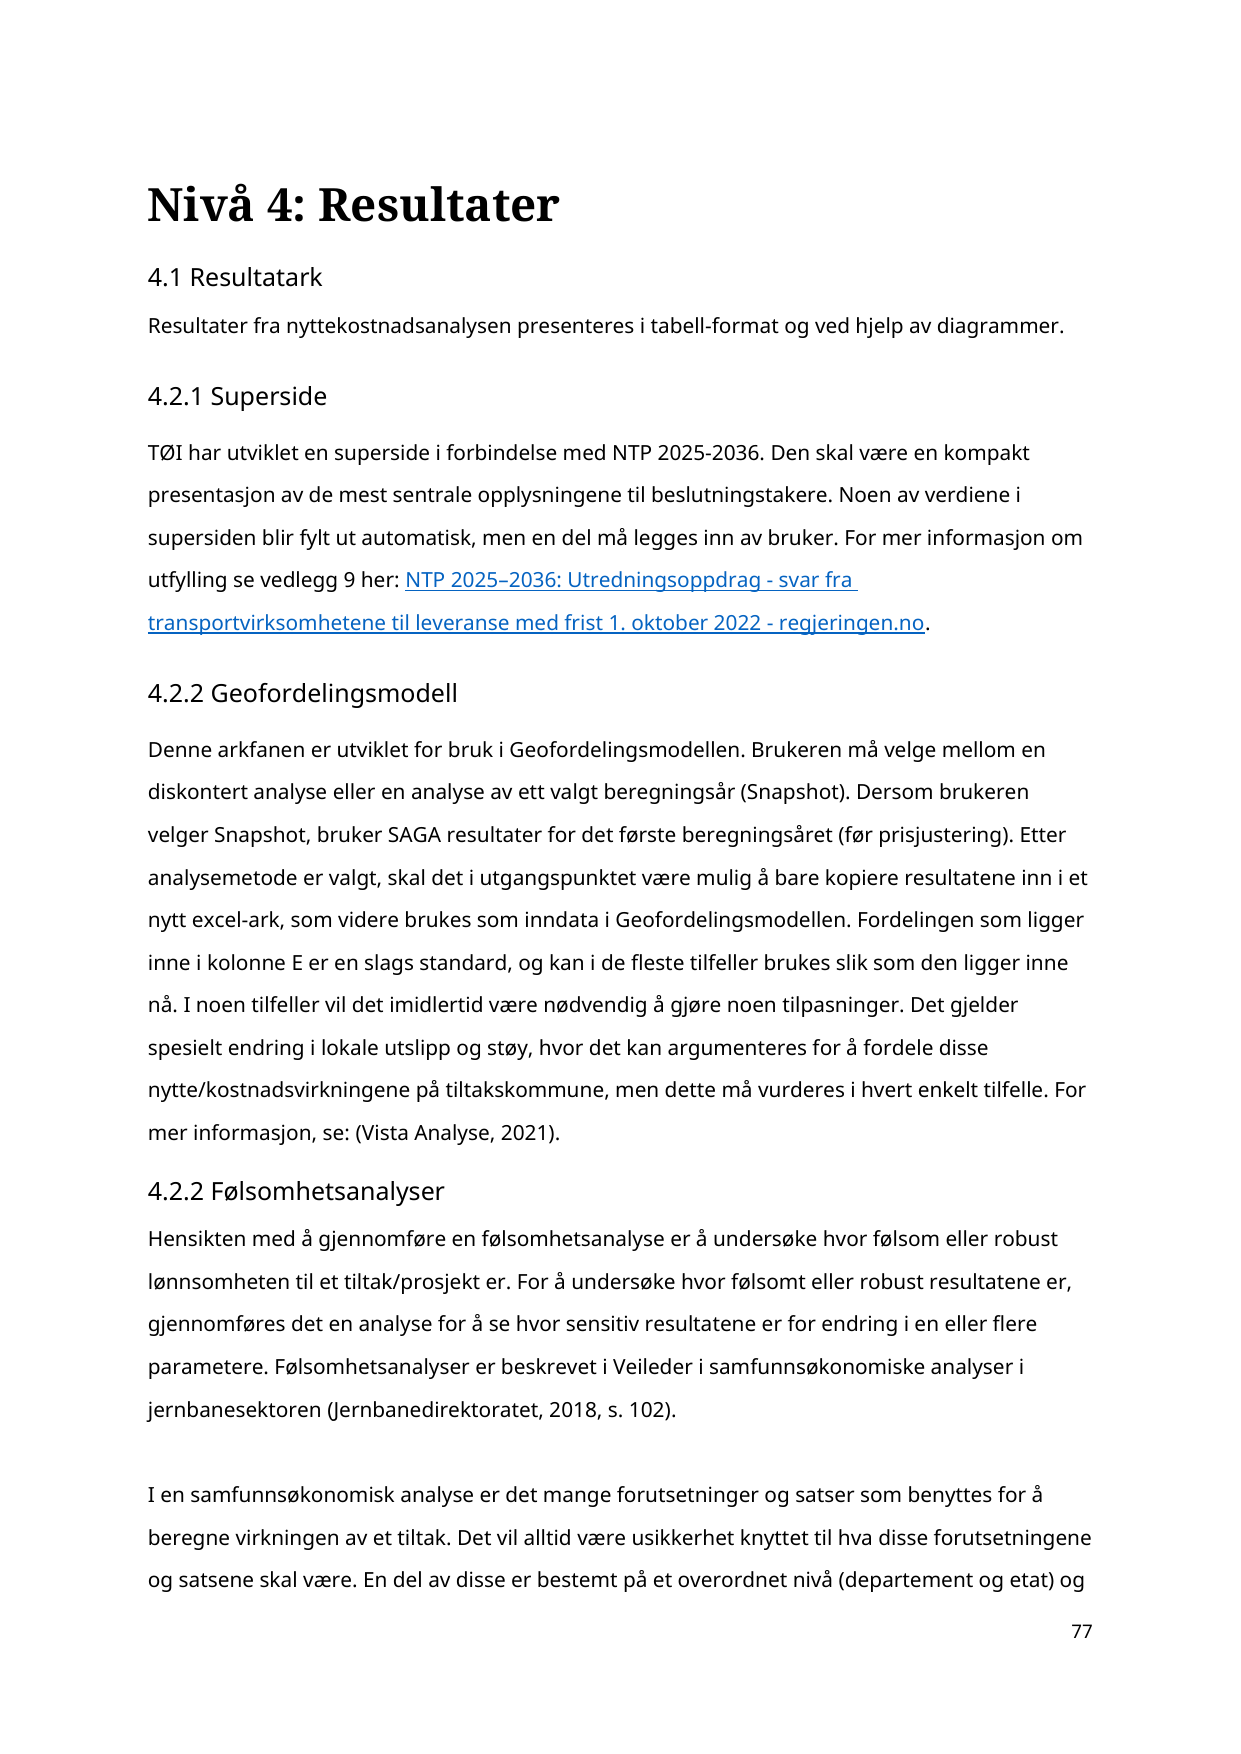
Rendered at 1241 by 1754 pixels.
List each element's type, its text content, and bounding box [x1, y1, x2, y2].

subtitle 4.2.1 Superside [148, 379, 1093, 413]
text Denne arkfanen er utviklet for bruk i Geofordelingsmodellen. Brukeren må velge mellom en diskontert analyse eller en analyse av ett valgt beregningsår (Snapshot). Dersom brukeren velger Snapshot, bruker SAGA resultater for det første beregningsåret (før prisjustering). Etter analysemetode er valgt, skal det i utgangspunktet være mulig å bare kopiere resultatene inn i et nytt excel-ark, som videre brukes som inndata i Geofordelingsmodellen. Fordelingen som ligger inne i kolonne E er en slags standard, og kan i de fleste tilfeller brukes slik som den ligger inne nå. I noen tilfeller vil det imidlertid være nødvendig å gjøre noen tilpasninger. Det gjelder spesielt endring i lokale utslipp og støy, hvor det kan argumenteres for å fordele disse nytte/kostnadsvirkningene på tiltakskommune, men dette må vurderes i hvert enkelt tilfelle. For mer informasjon, se: . [148, 735, 1093, 1147]
text Resultater fra nyttekostnadsanalysen presenteres i tabell-format og ved hjelp av diagrammer. [148, 311, 1093, 339]
subtitle 4.2.2 Følsomhetsanalyser [148, 1173, 1093, 1207]
text TØI har utviklet en superside i forbindelse med NTP 2025-2036. Den skal være en kompakt presentasjon av de mest sentrale opplysningene til beslutningstakere. Noen av verdiene i supersiden blir fylt ut automatisk, men en del må legges inn av bruker. For mer informasjon om utfylling se vedlegg 9 her: NTP 2025–2036: Utredningsoppdrag - svar fra transportvirksomhetene til leveranse med frist 1. oktober 2022 - regjeringen.no. [148, 438, 1093, 637]
subtitle 4.2.2 Geofordelingsmodell [148, 676, 1093, 710]
subtitle Nivå 4: Resultater [148, 173, 1093, 235]
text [148, 1480, 1093, 1594]
text Hensikten med å gjennomføre en følsomhetsanalyse er å undersøke hvor følsom eller robust lønnsomheten til et tiltak/prosjekt er. For å undersøke hvor følsomt eller robust resultatene er, gjennomføres det en analyse for å se hvor sensitiv resultatene er for endring i en eller flere parametere. Følsomhetsanalyser er beskrevet i Veileder i samfunnsøkonomiske analyser i jernbanesektoren . [148, 1224, 1093, 1423]
subtitle 4.1 Resultatark [148, 260, 1093, 294]
